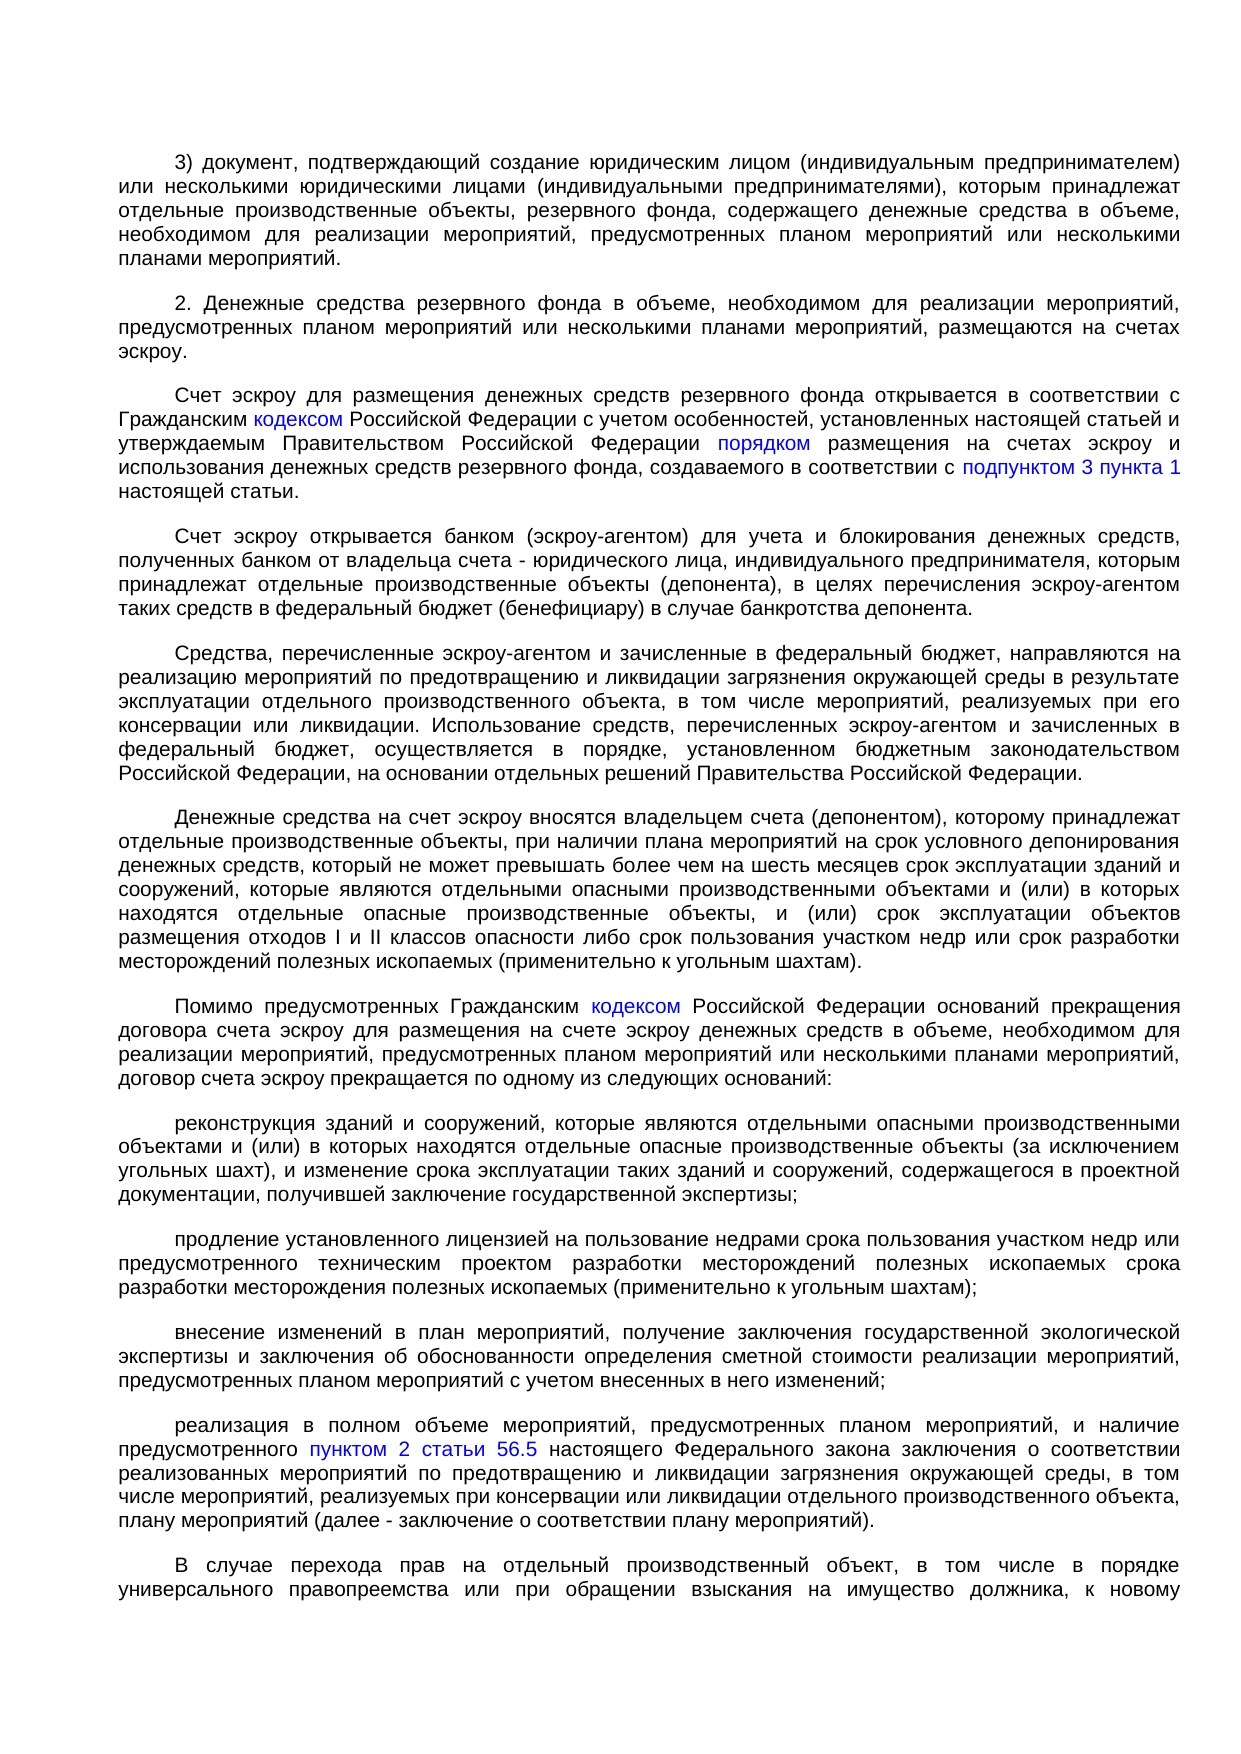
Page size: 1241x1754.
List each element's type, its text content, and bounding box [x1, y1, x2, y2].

text 2. Денежные средства резервного фонда в объеме, необходимом для реализации мероприятий, предусмотренных планом мероприятий или несколькими планами мероприятий, размещаются на счетах эскроу. [118, 291, 1181, 362]
text внесение изменений в план мероприятий, получение заключения государственной экологической экспертизы и заключения об обоснованности определения сметной стоимости реализации мероприятий, предусмотренных планом мероприятий с учетом внесенных в него изменений; [118, 1320, 1181, 1392]
text 3) документ, подтверждающий создание юридическим лицом (индивидуальным предпринимателем) или несколькими юридическими лицами (индивидуальными предпринимателями), которым принадлежат отдельные производственные объекты, резервного фонда, содержащего денежные средства в объеме, необходимом для реализации мероприятий, предусмотренных планом мероприятий или несколькими планами мероприятий. [118, 150, 1181, 270]
text реализация в полном объеме мероприятий, предусмотренных планом мероприятий, и наличие предусмотренного пунктом 2 статьи 56.5 настоящего Федерального закона заключения о соответствии реализованных мероприятий по предотвращению и ликвидации загрязнения окружающей среды, в том числе мероприятий, реализуемых при консервации или ликвидации отдельного производственного объекта, плану мероприятий (далее - заключение о соответствии плану мероприятий). [118, 1412, 1181, 1532]
text продление установленного лицензией на пользование недрами срока пользования участком недр или предусмотренного техническим проектом разработки месторождений полезных ископаемых срока разработки месторождения полезных ископаемых (применительно к угольным шахтам); [118, 1227, 1181, 1299]
text Счет эскроу для размещения денежных средств резервного фонда открывается в соответствии с Гражданским кодексом Российской Федерации с учетом особенностей, установленных настоящей статьей и утверждаемым Правительством Российской Федерации порядком размещения на счетах эскроу и использования денежных средств резервного фонда, создаваемого в соответствии с подпунктом 3 пункта 1 настоящей статьи. [118, 383, 1181, 503]
text реконструкция зданий и сооружений, которые являются отдельными опасными производственными объектами и (или) в которых находятся отдельные опасные производственные объекты (за исключением угольных шахт), и изменение срока эксплуатации таких зданий и сооружений, содержащегося в проектной документации, получившей заключение государственной экспертизы; [118, 1110, 1181, 1206]
text Средства, перечисленные эскроу-агентом и зачисленные в федеральный бюджет, направляются на реализацию мероприятий по предотвращению и ликвидации загрязнения окружающей среды в результате эксплуатации отдельного производственного объекта, в том числе мероприятий, реализуемых при его консервации или ликвидации. Использование средств, перечисленных эскроу-агентом и зачисленных в федеральный бюджет, осуществляется в порядке, установленном бюджетным законодательством Российской Федерации, на основании отдельных решений Правительства Российской Федерации. [118, 641, 1181, 784]
text Денежные средства на счет эскроу вносятся владельцем счета (депонентом), которому принадлежат отдельные производственные объекты, при наличии плана мероприятий на срок условного депонирования денежных средств, который не может превышать более чем на шесть месяцев срок эксплуатации зданий и сооружений, которые являются отдельными опасными производственными объектами и (или) в которых находятся отдельные опасные производственные объекты, и (или) срок эксплуатации объектов размещения отходов I и II классов опасности либо срок пользования участком недр или срок разработки месторождений полезных ископаемых (применительно к угольным шахтам). [118, 805, 1181, 973]
text Помимо предусмотренных Гражданским кодексом Российской Федерации оснований прекращения договора счета эскроу для размещения на счете эскроу денежных средств в объеме, необходимом для реализации мероприятий, предусмотренных планом мероприятий или несколькими планами мероприятий, договор счета эскроу прекращается по одному из следующих оснований: [118, 994, 1181, 1089]
text Счет эскроу открывается банком (эскроу-агентом) для учета и блокирования денежных средств, полученных банком от владельца счета - юридического лица, индивидуального предпринимателя, которым принадлежат отдельные производственные объекты (депонента), в целях перечисления эскроу-агентом таких средств в федеральный бюджет (бенефициару) в случае банкротства депонента. [118, 524, 1181, 620]
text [118, 1553, 1181, 1601]
